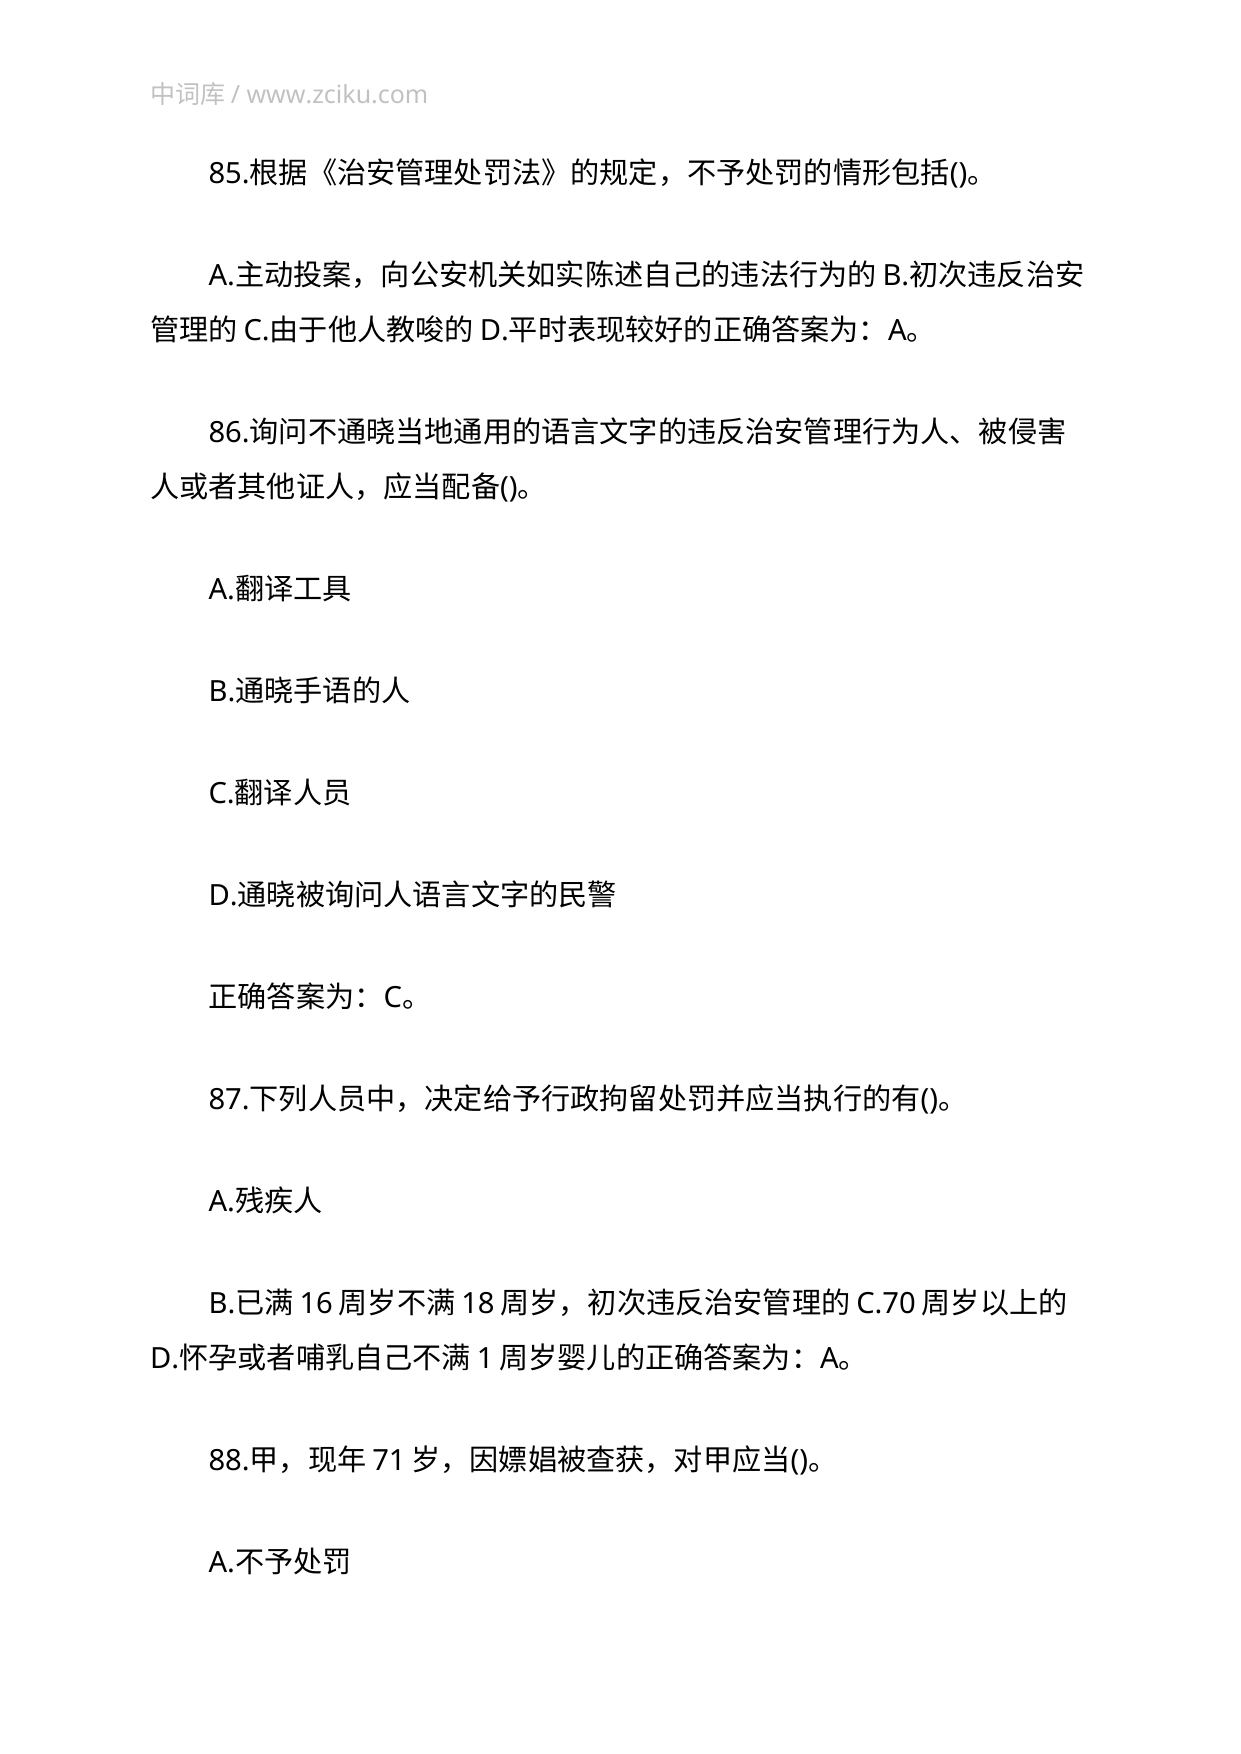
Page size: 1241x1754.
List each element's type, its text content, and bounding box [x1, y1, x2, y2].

text B.通晓手语的人 [150, 668, 1090, 710]
text A.主动投案，向公安机关如实陈述自己的违法行为的B.初次违反治安管理的C.由于他人教唆的D.平时表现较好的正确答案为：A。 [150, 252, 1090, 349]
text C.翻译人员 [150, 770, 1090, 812]
text D.通晓被询问人语言文字的民警 [150, 872, 1090, 914]
text A.不予处罚 [150, 1539, 1090, 1581]
text 88.甲，现年71岁，因嫖娼被查获，对甲应当()。 [150, 1437, 1090, 1479]
text A.翻译工具 [150, 566, 1090, 608]
text 87.下列人员中，决定给予行政拘留处罚并应当执行的有()。 [150, 1076, 1090, 1118]
text B.已满16周岁不满18周岁，初次违反治安管理的C.70周岁以上的D.怀孕或者哺乳自己不满1周岁婴儿的正确答案为：A。 [150, 1280, 1090, 1377]
text 86.询问不通晓当地通用的语言文字的违反治安管理行为人、被侵害人或者其他证人，应当配备()。 [150, 409, 1090, 506]
text 85.根据《治安管理处罚法》的规定，不予处罚的情形包括()。 [150, 150, 1090, 192]
text A.残疾人 [150, 1178, 1090, 1220]
text 正确答案为：C。 [150, 974, 1090, 1016]
